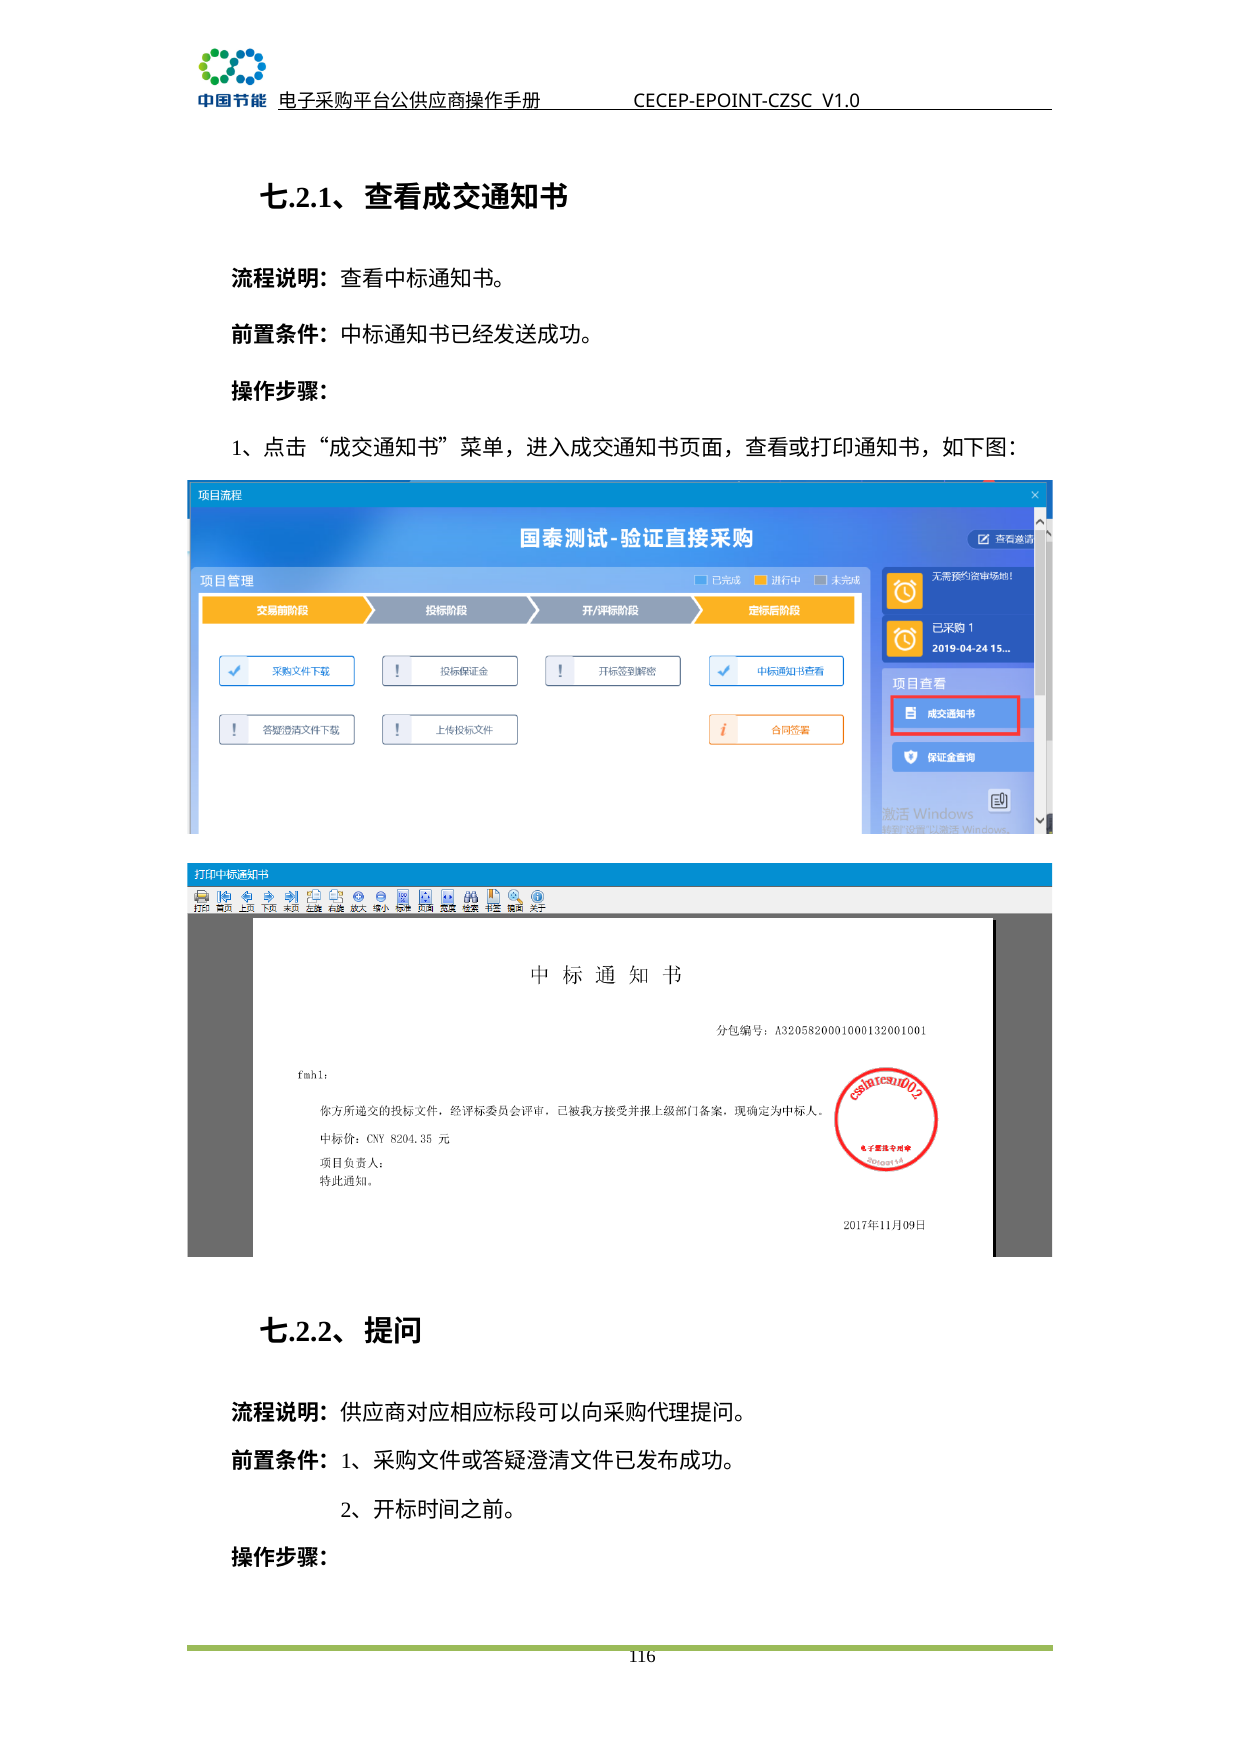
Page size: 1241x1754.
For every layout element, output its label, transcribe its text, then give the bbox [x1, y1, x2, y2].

text 操作步骤： [187, 373, 1053, 406]
subtitle 提问 [259, 1296, 1053, 1361]
picture [239, 871, 246, 877]
text 前置条件：1、采购文件或答疑澄清文件已发布成功。 [187, 1443, 1053, 1476]
text 2、开标时间之前。 [187, 1491, 1053, 1524]
picture [187, 887, 1053, 1257]
picture [187, 47, 279, 108]
subtitle 查看成交通知书 [259, 162, 1053, 227]
text 操作步骤： [187, 1540, 1053, 1572]
text 流程说明：查看中标通知书。 [187, 261, 1053, 293]
text 前置条件：中标通知书已经发送成功。 [187, 317, 1053, 349]
text 流程说明：供应商对应相应标段可以向采购代理提问。 [187, 1395, 1053, 1427]
picture [187, 480, 1053, 834]
list 1、点击“成交通知书”菜单，进入成交通知书页面，查看或打印通知书，如下图： [231, 430, 1053, 462]
